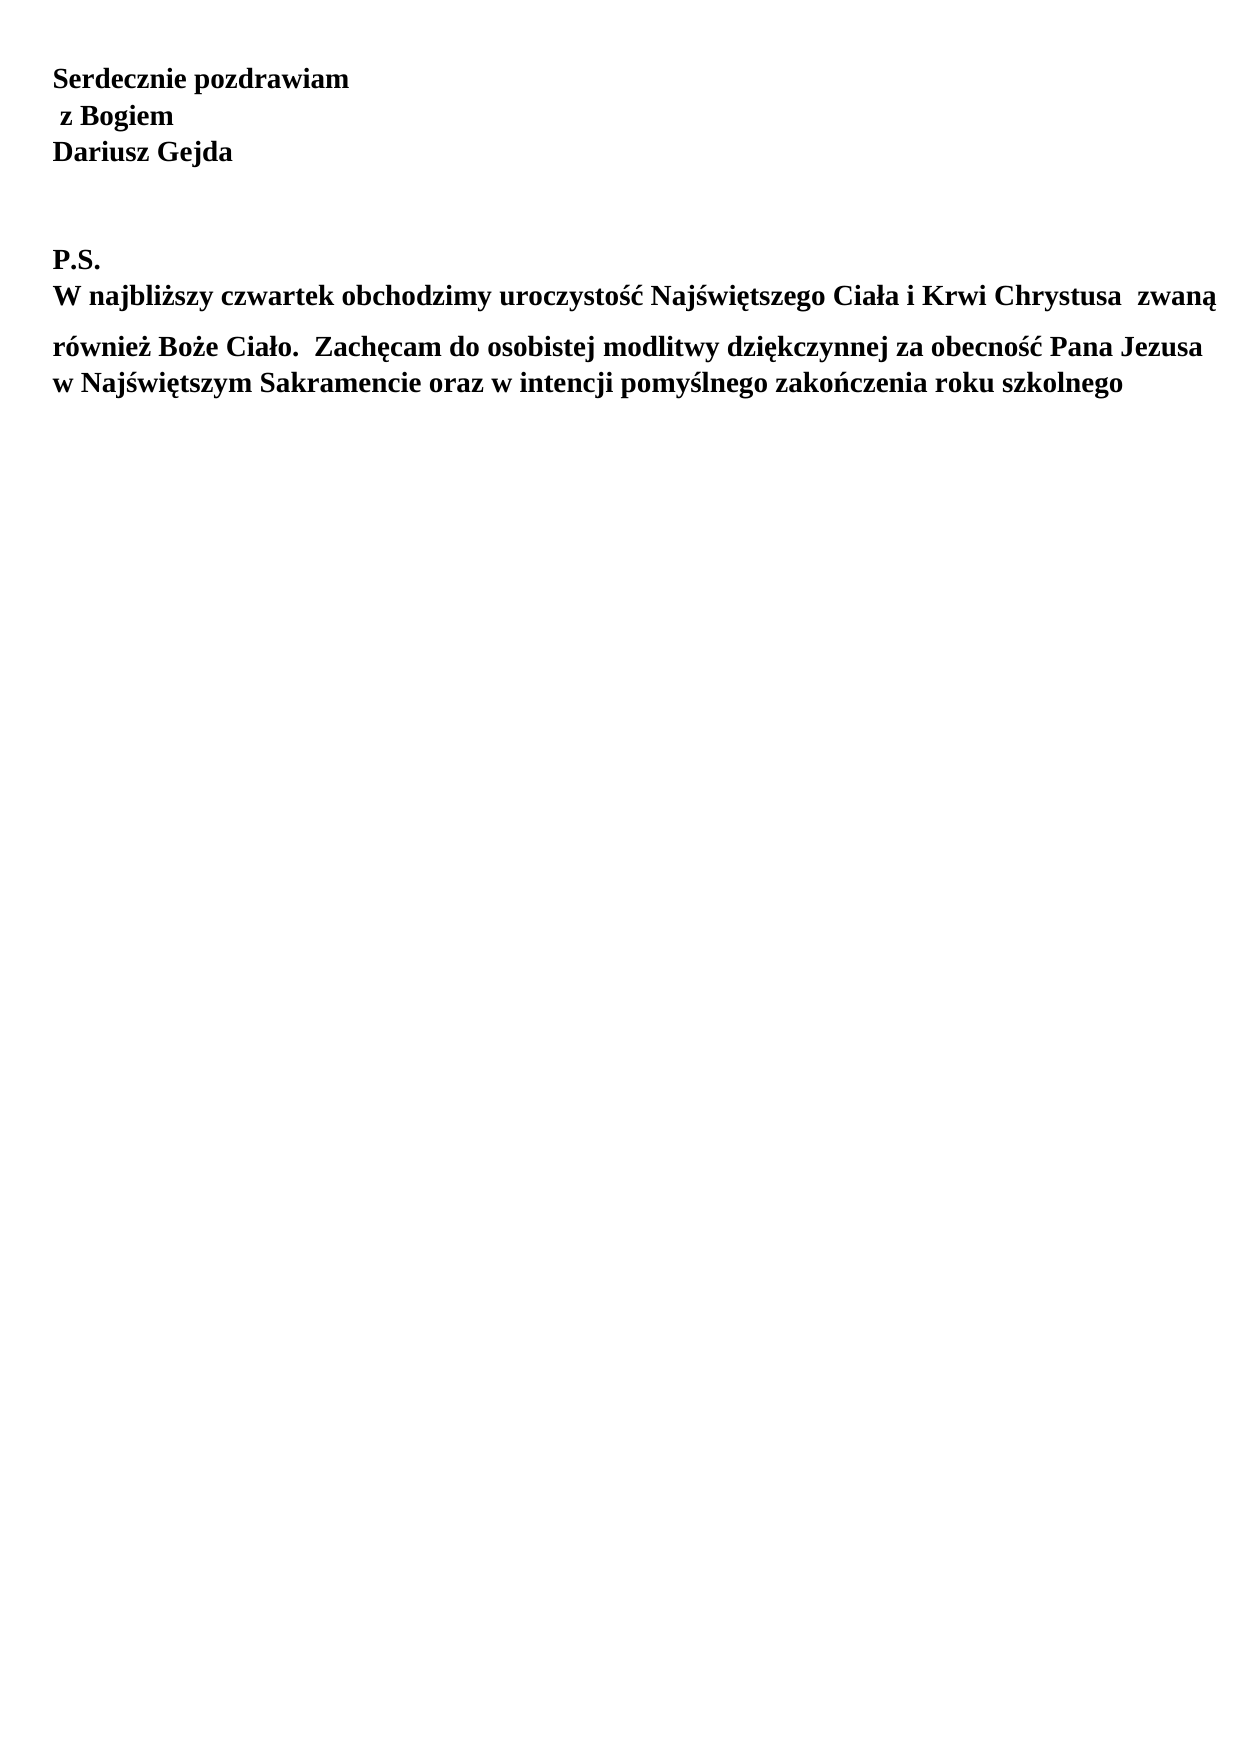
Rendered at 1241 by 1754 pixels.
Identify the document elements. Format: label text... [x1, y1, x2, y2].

list również Boże Ciało. Zachęcam do osobistej modlitwy dziękczynnej za obecność Pana Jezusa [52, 329, 1226, 362]
list w Najświętszym Sakramencie oraz w intencji pomyślnego zakończenia roku szkolnego [52, 365, 1226, 398]
list W najbliższy czwartek obchodzimy uroczystość Najświętszego Ciała i Krwi Chrystusa zwaną [52, 278, 1226, 312]
list Dariusz Gejda [52, 134, 1226, 167]
list Serdecznie pozdrawiam [52, 62, 1226, 95]
list z Bogiem [52, 98, 1226, 131]
list P.S. [52, 242, 1226, 276]
